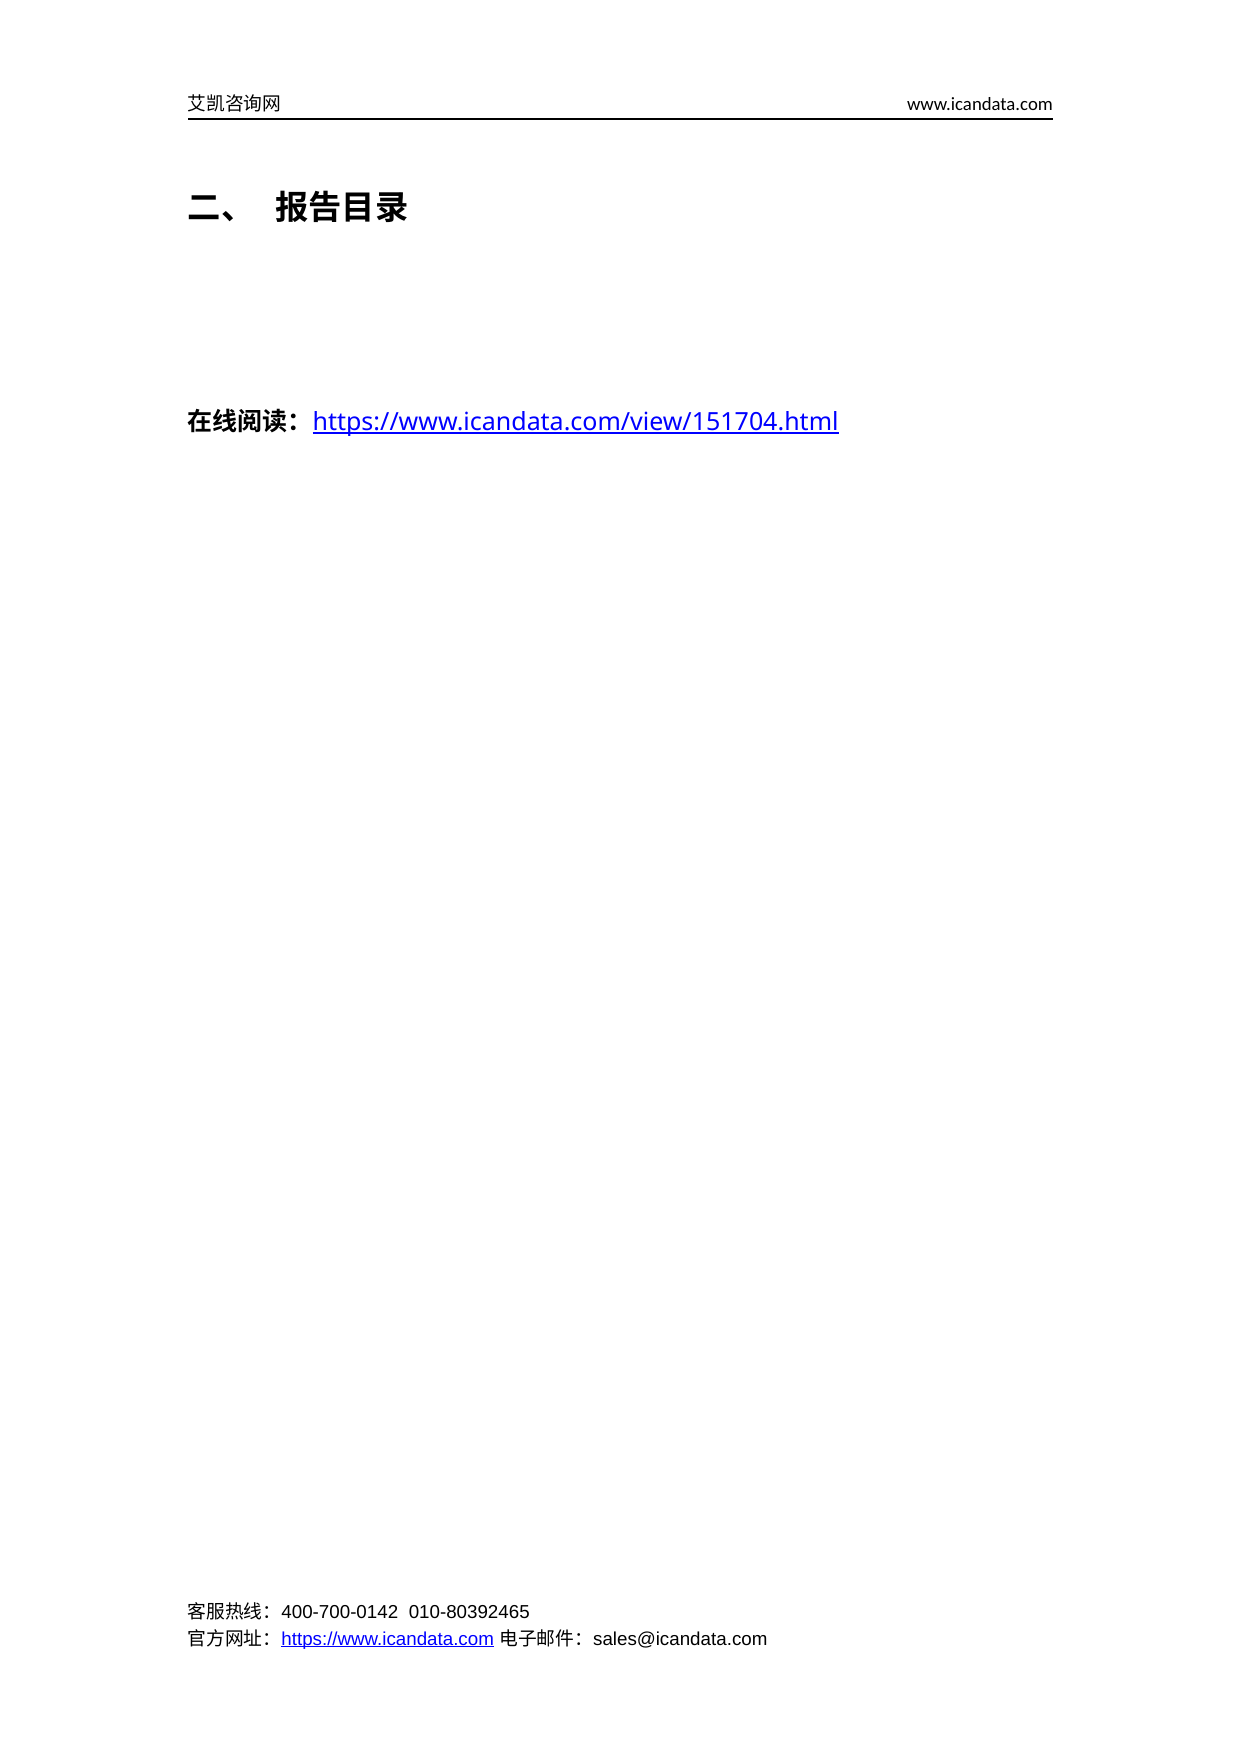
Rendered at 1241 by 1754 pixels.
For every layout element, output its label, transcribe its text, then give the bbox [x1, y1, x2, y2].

subtitle 报告目录 [187, 172, 1053, 237]
text 在线阅读：https://www.icandata.com/view/151704.html [187, 387, 1053, 452]
